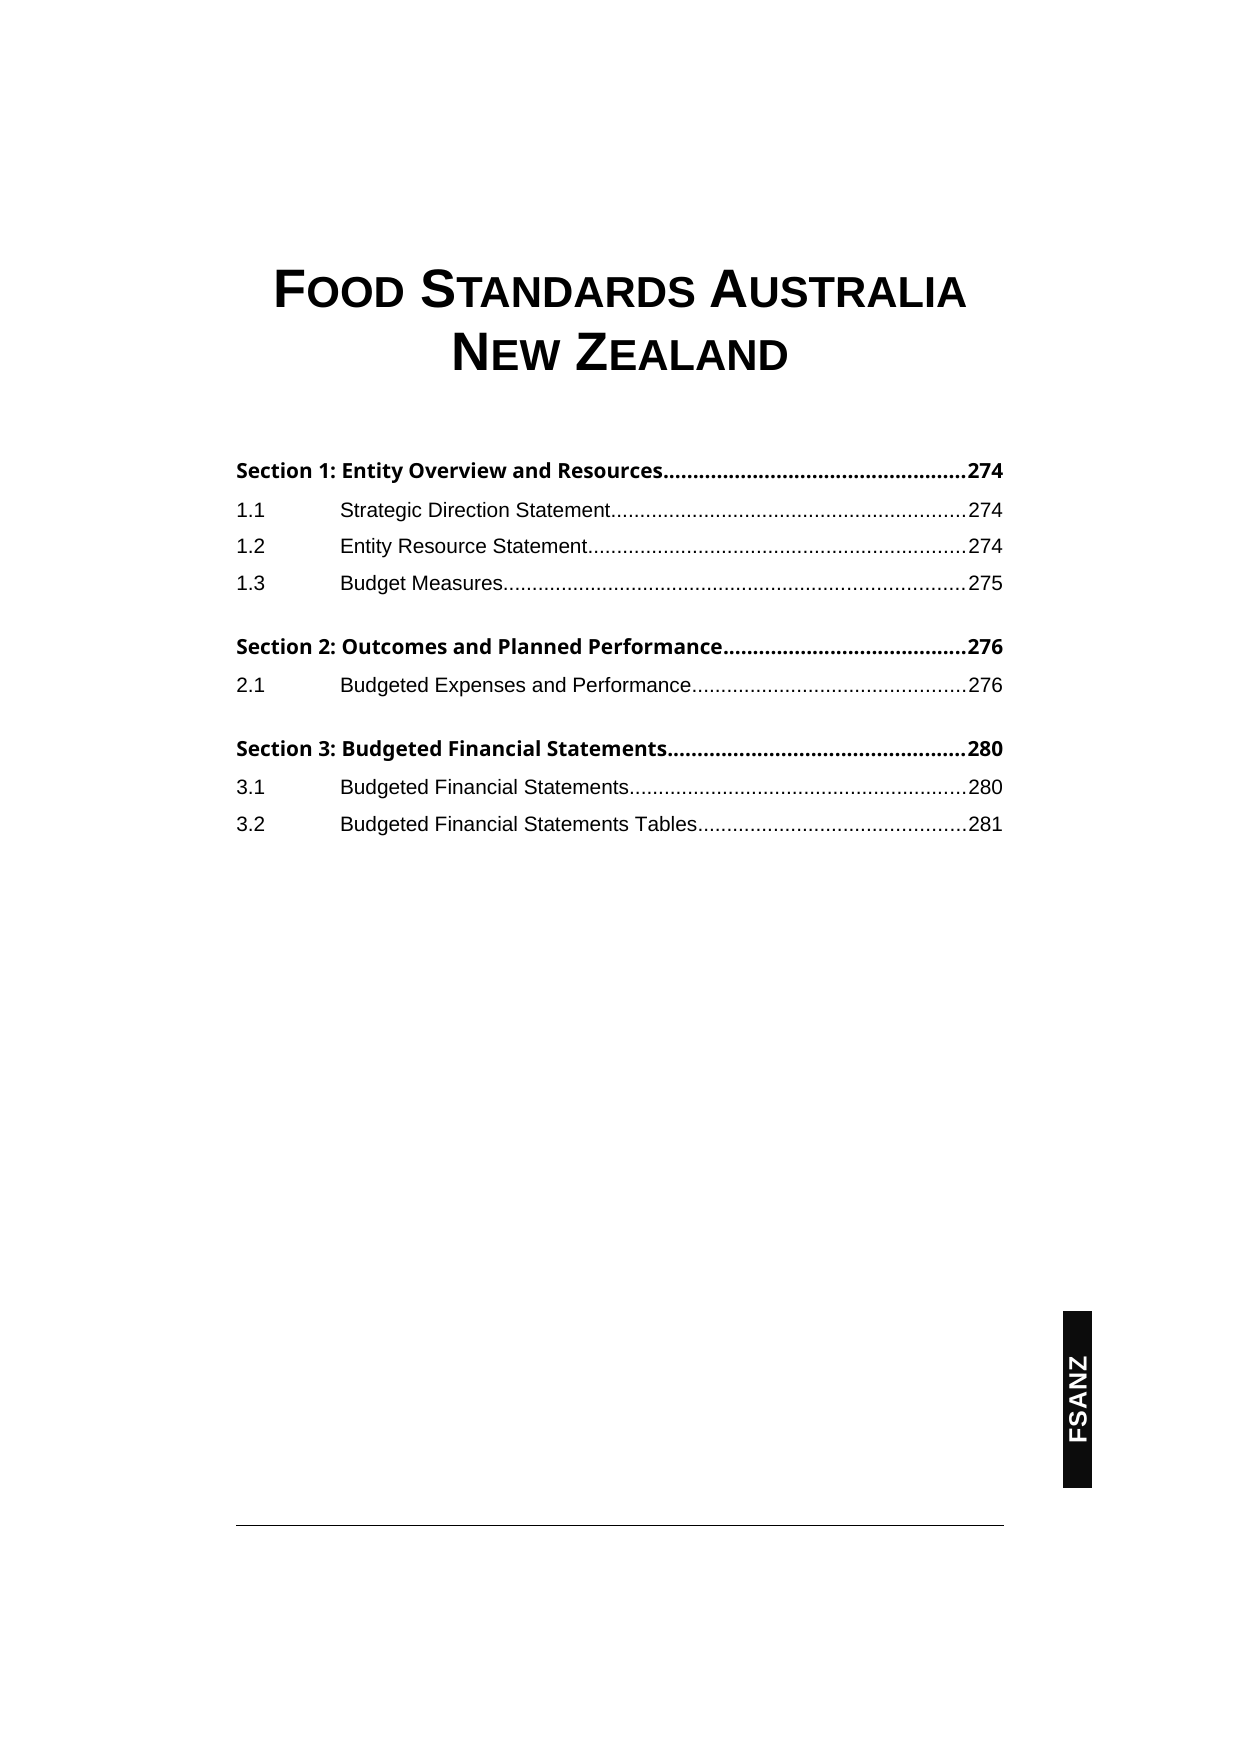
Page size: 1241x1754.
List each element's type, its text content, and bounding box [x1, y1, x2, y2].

text Section 3: Budgeted Financial Statements 280 [236, 734, 1004, 763]
text 1.1 Strategic Direction Statement 274 [236, 497, 1004, 521]
text Section 2: Outcomes and Planned Performance 276 [236, 632, 1004, 660]
text 1.2 Entity Resource Statement 274 [236, 534, 1004, 558]
text 3.1 Budgeted Financial Statements 280 [236, 775, 1004, 799]
text 3.2 Budgeted Financial Statements Tables 281 [236, 812, 1004, 836]
text Section 1: Entity Overview and Resources 274 [236, 456, 1004, 485]
text Food Standards Australia New Zealand [236, 257, 1004, 381]
text 1.3 Budget Measures 275 [236, 570, 1004, 594]
text 2.1 Budgeted Expenses and Performance 276 [236, 673, 1004, 697]
